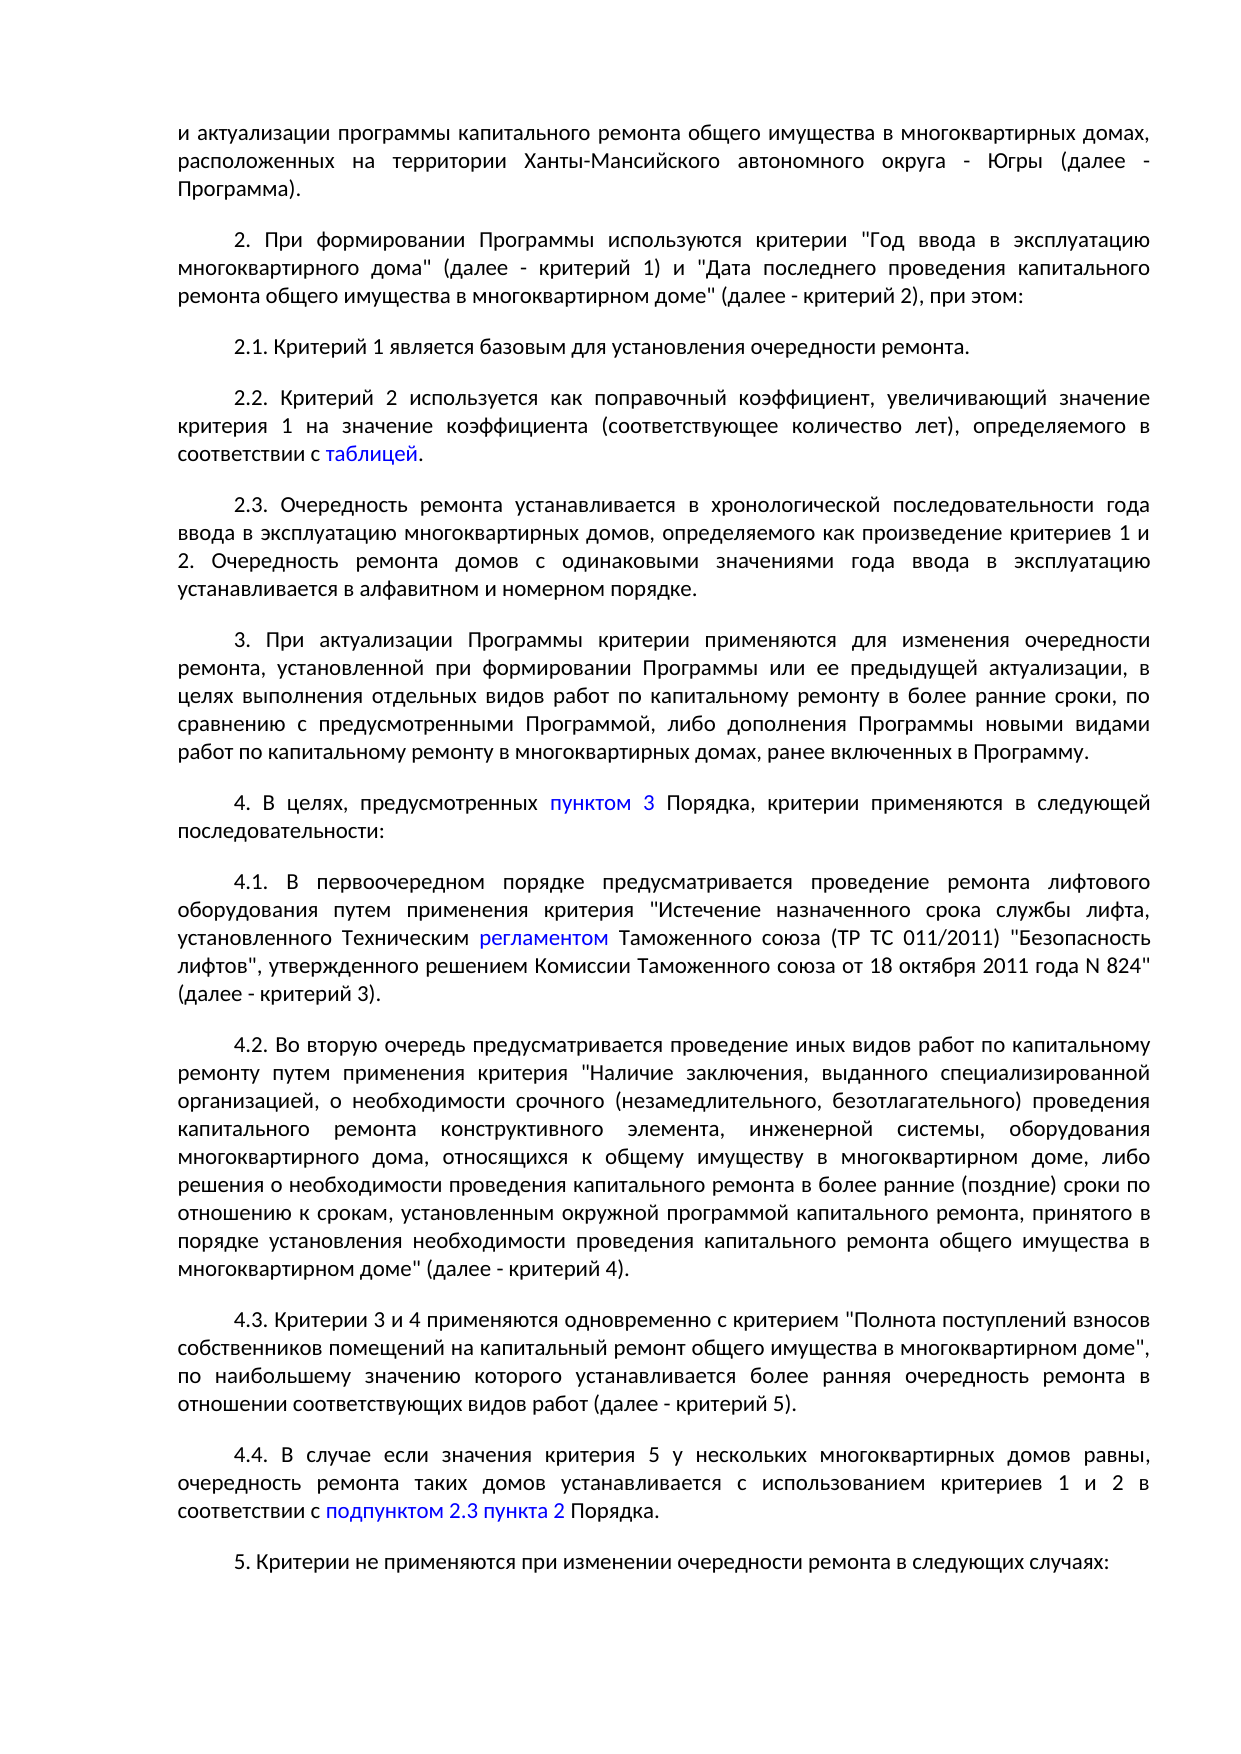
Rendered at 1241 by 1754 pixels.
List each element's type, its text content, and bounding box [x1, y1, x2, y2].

text 4.1. В первоочередном порядке предусматривается проведение ремонта лифтового оборудования путем применения критерия "Истечение назначенного срока службы лифта, установленного Техническим регламентом Таможенного союза (ТР ТС 011/2011) "Безопасность лифтов", утвержденного решением Комиссии Таможенного союза от 18 октября 2011 года N 824" (далее - критерий 3). [177, 867, 1152, 1007]
text 4. В целях, предусмотренных пунктом 3 Порядка, критерии применяются в следующей последовательности: [177, 788, 1152, 844]
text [177, 118, 1152, 202]
text 4.2. Во вторую очередь предусматривается проведение иных видов работ по капитальному ремонту путем применения критерия "Наличие заключения, выданного специализированной организацией, о необходимости срочного (незамедлительного, безотлагательного) проведения капитального ремонта конструктивного элемента, инженерной системы, оборудования многоквартирного дома, относящихся к общему имуществу в многоквартирном доме, либо решения о необходимости проведения капитального ремонта в более ранние (поздние) сроки по отношению к срокам, установленным окружной программой капитального ремонта, принятого в порядке установления необходимости проведения капитального ремонта общего имущества в многоквартирном доме" (далее - критерий 4). [177, 1030, 1152, 1282]
text 2.3. Очередность ремонта устанавливается в хронологической последовательности года ввода в эксплуатацию многоквартирных домов, определяемого как произведение критериев 1 и 2. Очередность ремонта домов с одинаковыми значениями года ввода в эксплуатацию устанавливается в алфавитном и номерном порядке. [177, 490, 1152, 602]
text 2. При формировании Программы используются критерии "Год ввода в эксплуатацию многоквартирного дома" (далее - критерий 1) и "Дата последнего проведения капитального ремонта общего имущества в многоквартирном доме" (далее - критерий 2), при этом: [177, 225, 1152, 309]
text 2.2. Критерий 2 используется как поправочный коэффициент, увеличивающий значение критерия 1 на значение коэффициента (соответствующее количество лет), определяемого в соответствии с таблицей. [177, 383, 1152, 467]
text 4.4. В случае если значения критерия 5 у нескольких многоквартирных домов равны, очередность ремонта таких домов устанавливается с использованием критериев 1 и 2 в соответствии с подпунктом 2.3 пункта 2 Порядка. [177, 1440, 1152, 1524]
text 5. Критерии не применяются при изменении очередности ремонта в следующих случаях: [177, 1547, 1152, 1575]
text 4.3. Критерии 3 и 4 применяются одновременно с критерием "Полнота поступлений взносов собственников помещений на капитальный ремонт общего имущества в многоквартирном доме", по наибольшему значению которого устанавливается более ранняя очередность ремонта в отношении соответствующих видов работ (далее - критерий 5). [177, 1305, 1152, 1417]
text 3. При актуализации Программы критерии применяются для изменения очередности ремонта, установленной при формировании Программы или ее предыдущей актуализации, в целях выполнения отдельных видов работ по капитальному ремонту в более ранние сроки, по сравнению с предусмотренными Программой, либо дополнения Программы новыми видами работ по капитальному ремонту в многоквартирных домах, ранее включенных в Программу. [177, 625, 1152, 765]
text 2.1. Критерий 1 является базовым для установления очередности ремонта. [177, 332, 1152, 360]
